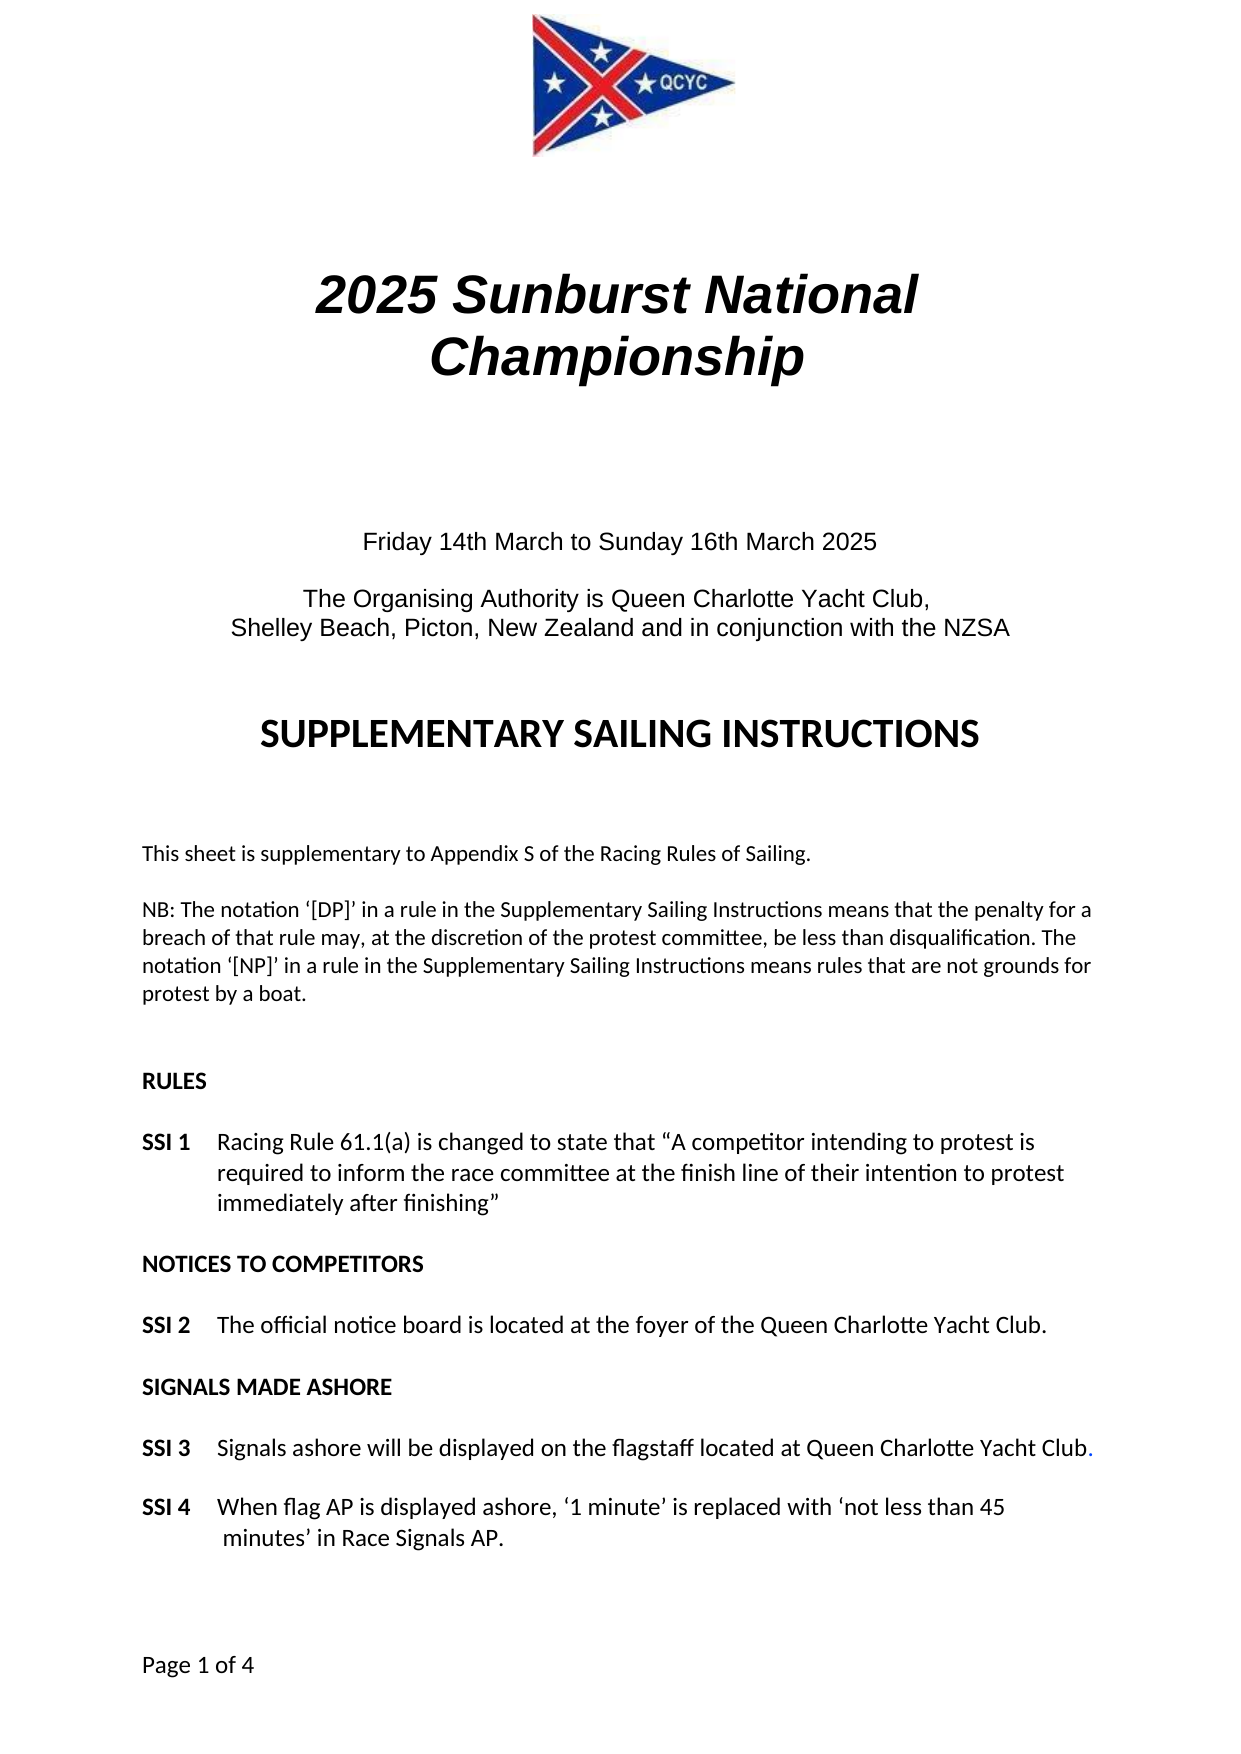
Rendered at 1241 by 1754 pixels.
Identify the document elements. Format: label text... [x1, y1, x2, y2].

text 2025 Sunburst National Championship [142, 262, 1098, 387]
text This sheet is supplementary to Appendix S of the Racing Rules of Sailing. [142, 839, 1098, 867]
text SSI 1 Racing Rule 61.1(a) is changed to state that “A competitor intending to protest is required to inform the race committee at the finish line of their intention to protest immediately after finishing” [142, 1126, 1098, 1218]
text Shelley Beach, Picton, New Zealand and in conjunction with the NZSA [142, 613, 1098, 642]
text SUPPLEMENTARY SAILING INSTRUCTIONS [142, 707, 1098, 757]
text NOTICES TO COMPETITORS [142, 1248, 1098, 1279]
text Friday 14th March to Sunday 16th March 2025 [142, 527, 1098, 556]
text SSI 3 Signals ashore will be displayed on the flagstaff located at Queen Charlotte Yacht Club. [142, 1432, 1098, 1462]
text SSI 4 When flag AP is displayed ashore, ‘1 minute’ is replaced with ‘not less than 45 minutes’ in Race Signals AP. [142, 1491, 1098, 1552]
text NB: The notation ‘[DP]’ in a rule in the Supplementary Sailing Instructions means that the penalty for a breach of that rule may, at the discretion of the protest committee, be less than disqualification. The notation ‘[NP]’ in a rule in the Supplementary Sailing Instructions means rules that are not grounds for protest by a boat. [142, 895, 1098, 1007]
text RULES [142, 1065, 1098, 1096]
text The Organising Authority is Queen Charlotte Yacht Club, [142, 584, 1098, 613]
text SSI 2 The official notice board is located at the foyer of the Queen Charlotte Yacht Club. [142, 1309, 1098, 1340]
text SIGNALS MADE ASHORE [142, 1371, 1098, 1401]
picture [532, 14, 736, 157]
